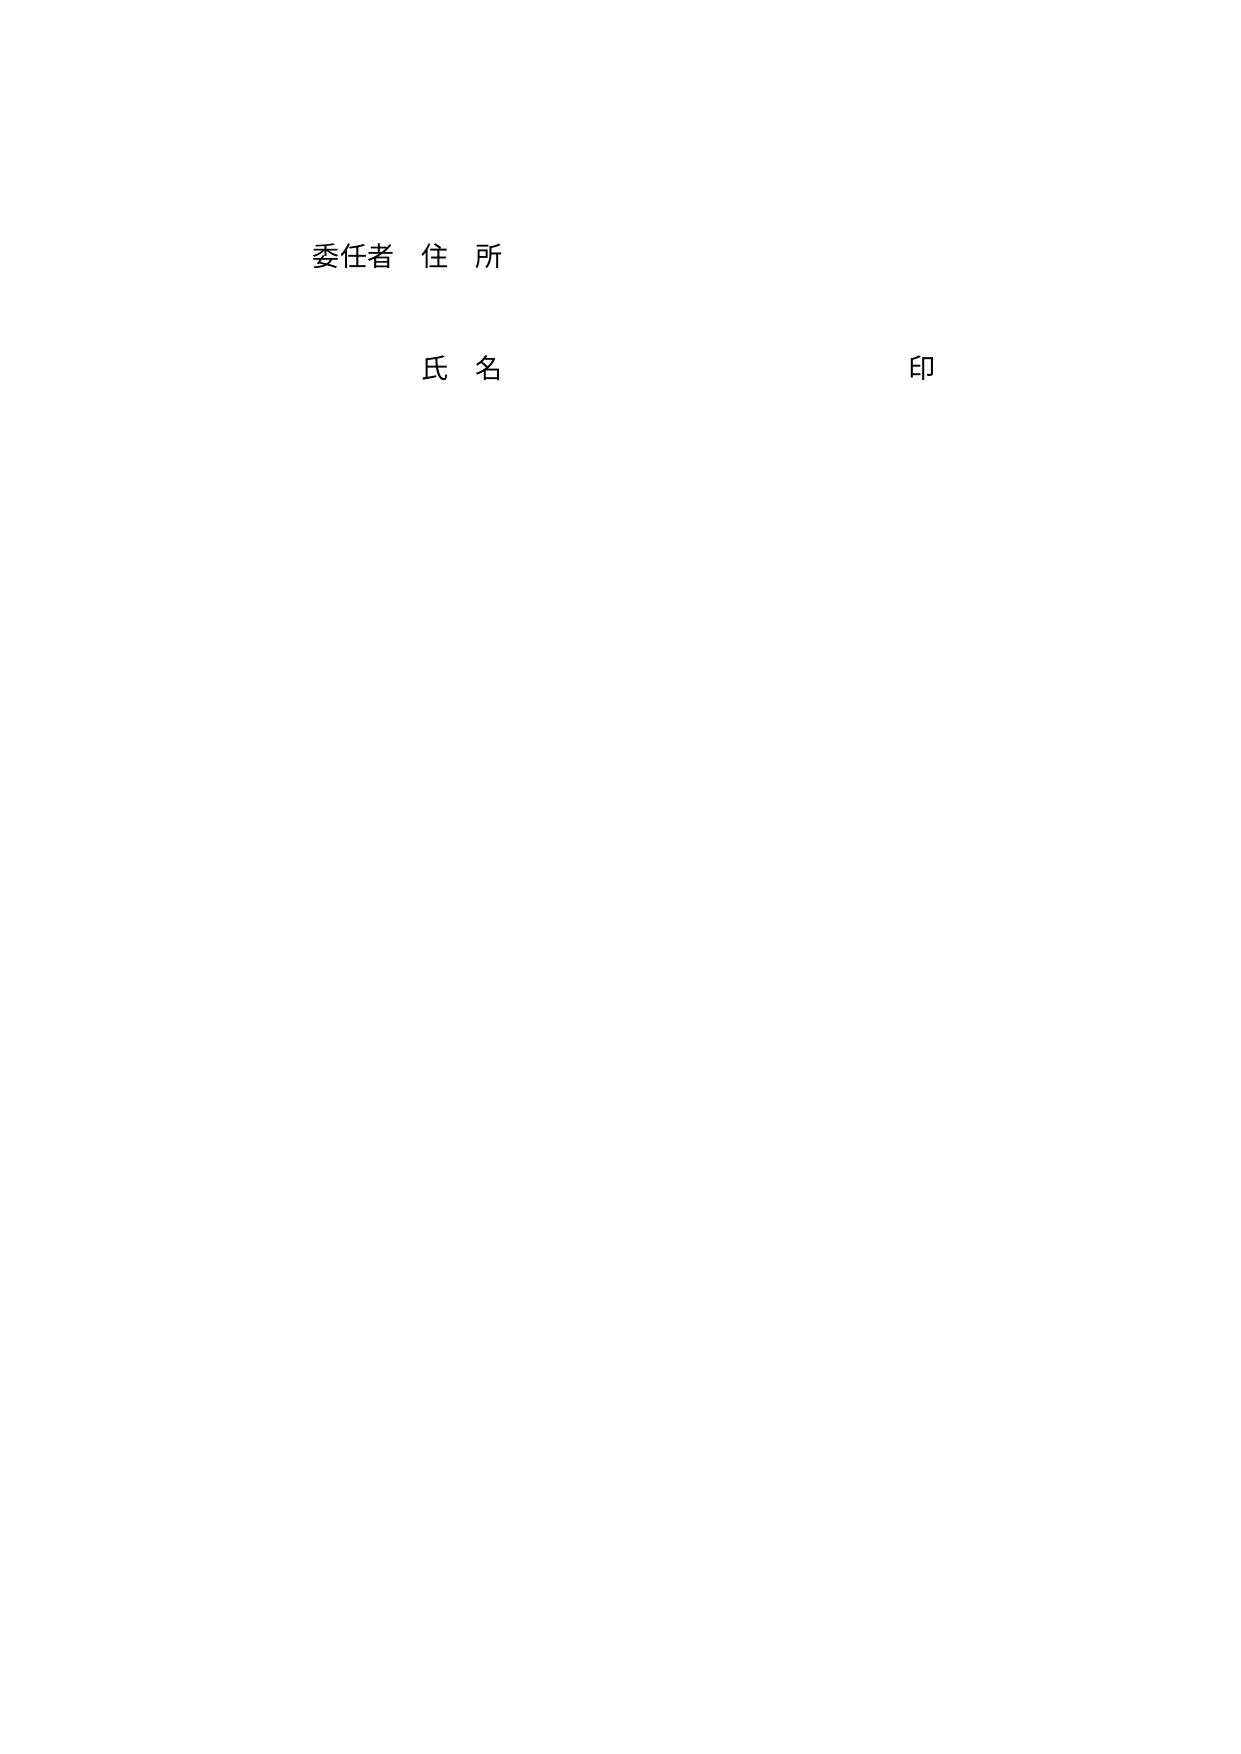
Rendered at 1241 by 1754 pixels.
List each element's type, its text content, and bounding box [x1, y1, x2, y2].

text 委任者 住 所 [177, 217, 1063, 292]
text 氏 名 印 [177, 329, 1063, 404]
